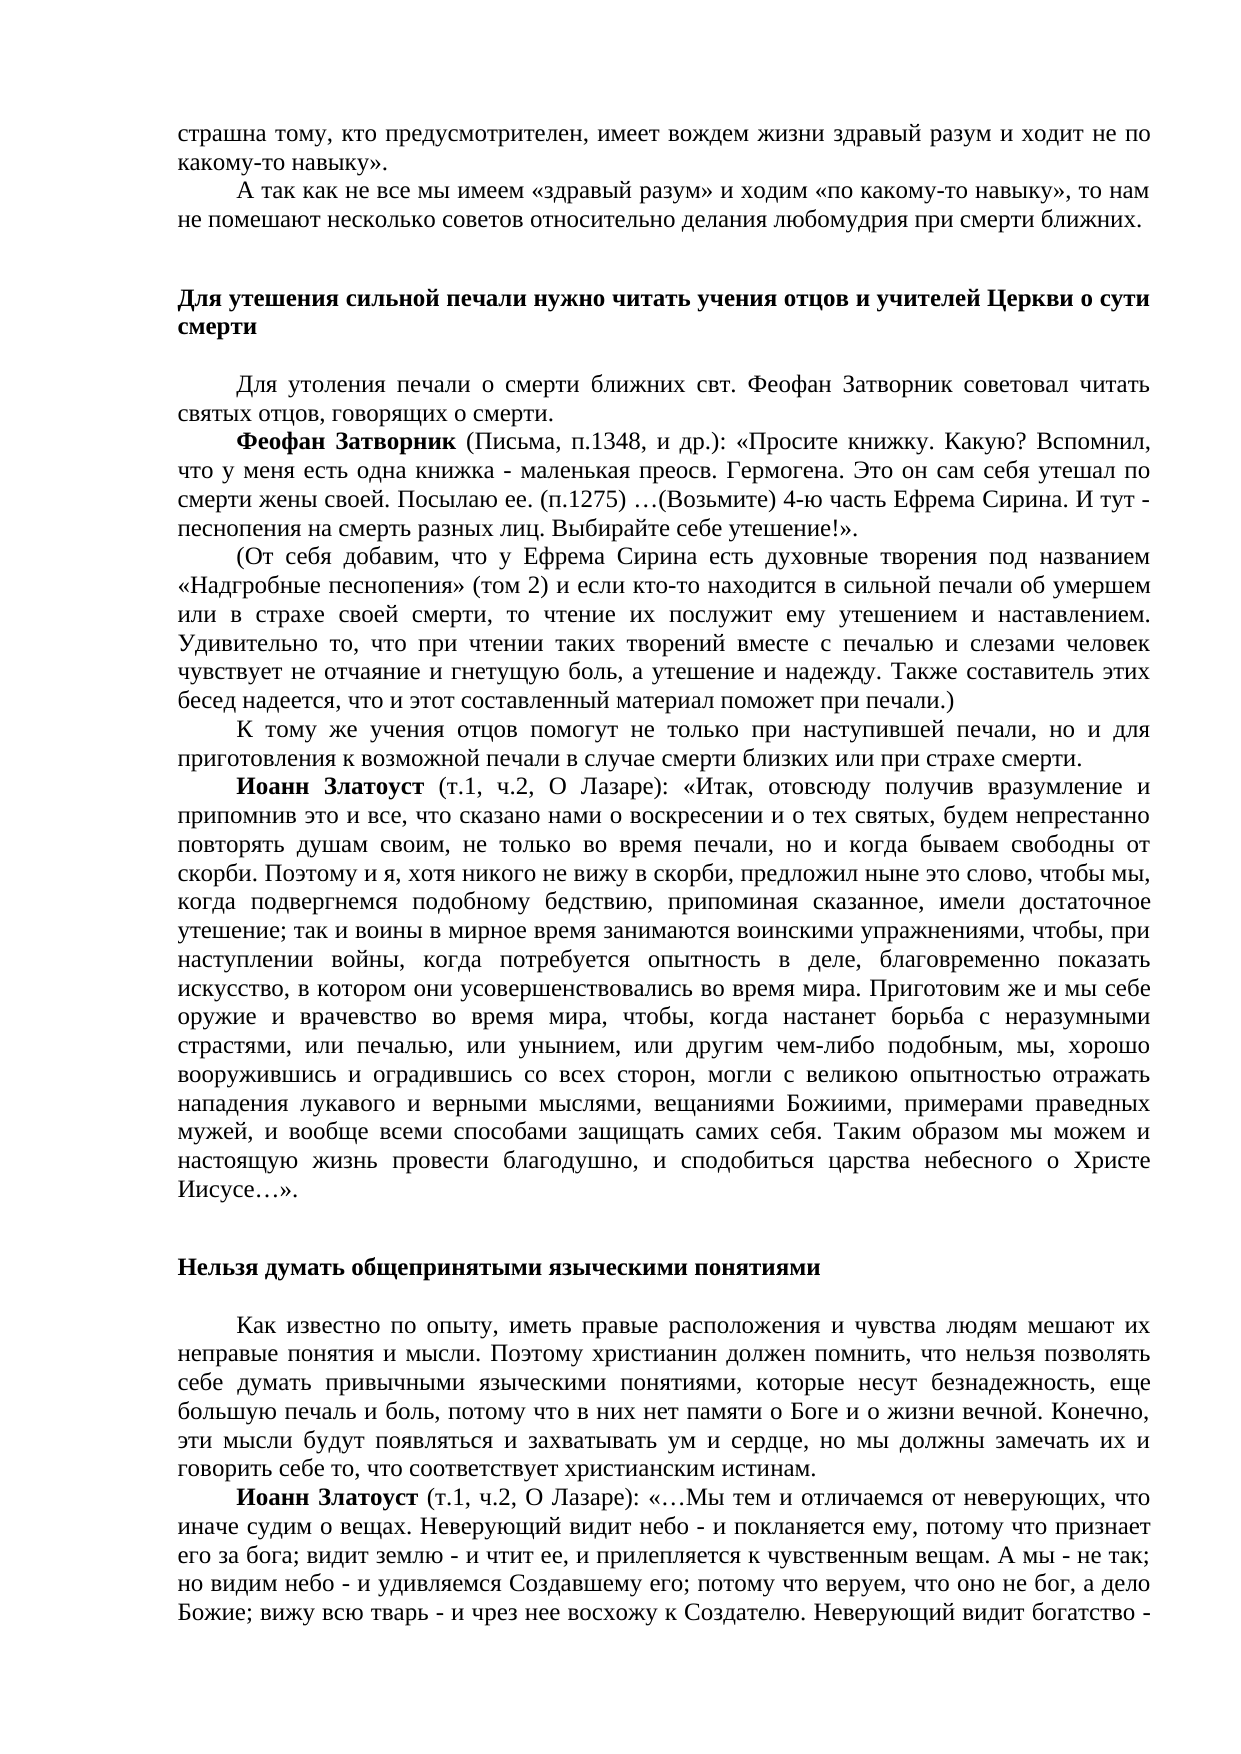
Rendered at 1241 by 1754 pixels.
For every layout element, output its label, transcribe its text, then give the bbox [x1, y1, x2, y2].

text Как известно по опыту, иметь правые расположения и чувства людям мешают их неправые понятия и мысли. Поэтому христианин должен помнить, что нельзя позволять себе думать привычными языческими понятиями, которые несут безнадежность, еще большую печаль и боль, потому что в них нет памяти о Боге и о жизни вечной. Конечно, эти мысли будут появляться и захватывать ум и сердце, но мы должны замечать их и говорить себе то, что соответствует христианским истинам. [177, 1310, 1152, 1482]
text Феофан Затворник (Письма, п.1348, и др.): «Просите книжку. Какую? Вспомнил, что у меня есть одна книжка - маленькая преосв. Гермогена. Это он сам себя утешал по смерти жены своей. Посылаю ее. (п.1275) …(Возьмите) 4-ю часть Ефрема Сирина. И тут - песнопения на смерть разных лиц. Выбирайте себе утешение!». [177, 426, 1152, 541]
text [177, 118, 1152, 176]
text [177, 1482, 1152, 1626]
text А так как не все мы имеем «здравый разум» и ходим «по какому-то навыку», то нам не помешают несколько советов относительно делания любомудрия при смерти ближних. [177, 176, 1152, 233]
text Иоанн Златоуст (т.1, ч.2, О Лазаре): «Итак, отовсюду получив вразумление и припомнив это и все, что сказано нами о воскресении и о тех святых, будем непрестанно повторять душам своим, не только во время печали, но и когда бываем свободны от скорби. Поэтому и я, хотя никого не вижу в скорби, предложил ныне это слово, чтобы мы, когда подвергнемся подобному бедствию, припоминая сказанное, имели достаточное утешение; так и воины в мирное время занимаются воинскими упражнениями, чтобы, при наступлении войны, когда потребуется опытность в деле, благовременно показать искусство, в котором они усовершенствовались во время мира. Приготовим же и мы себе оружие и врачевство во время мира, чтобы, когда настанет борьба с неразумными страстями, или печалью, или унынием, или другим чем-либо подобным, мы, хорошо вооружившись и оградившись со всех сторон, могли с великою опытностью отражать нападения лукавого и верными мыслями, вещаниями Божиими, примерами праведных мужей, и вообще всеми способами защищать самих себя. Таким образом мы можем и настоящую жизнь провести благодушно, и сподобиться царства небесного о Христе Иисусе…». [177, 771, 1152, 1203]
subtitle Нельзя думать общепринятыми языческими понятиями [177, 1252, 1152, 1281]
text К тому же учения отцов помогут не только при наступившей печали, но и для приготовления к возможной печали в случае смерти близких или при страхе смерти. [177, 714, 1152, 771]
text Для утоления печали о смерти ближних свт. Феофан Затворник советовал читать святых отцов, говорящих о смерти. [177, 369, 1152, 426]
subtitle Для утешения сильной печали нужно читать учения отцов и учителей Церкви о сути смерти [177, 283, 1152, 340]
text (От себя добавим, что у Ефрема Сирина есть духовные творения под названием «Надгробные песнопения» (том 2) и если кто-то находится в сильной печали об умершем или в страхе своей смерти, то чтение их послужит ему утешением и наставлением. Удивительно то, что при чтении таких творений вместе с печалью и слезами человек чувствует не отчаяние и гнетущую боль, а утешение и надежду. Также составитель этих бесед надеется, что и этот составленный материал поможет при печали.) [177, 541, 1152, 714]
